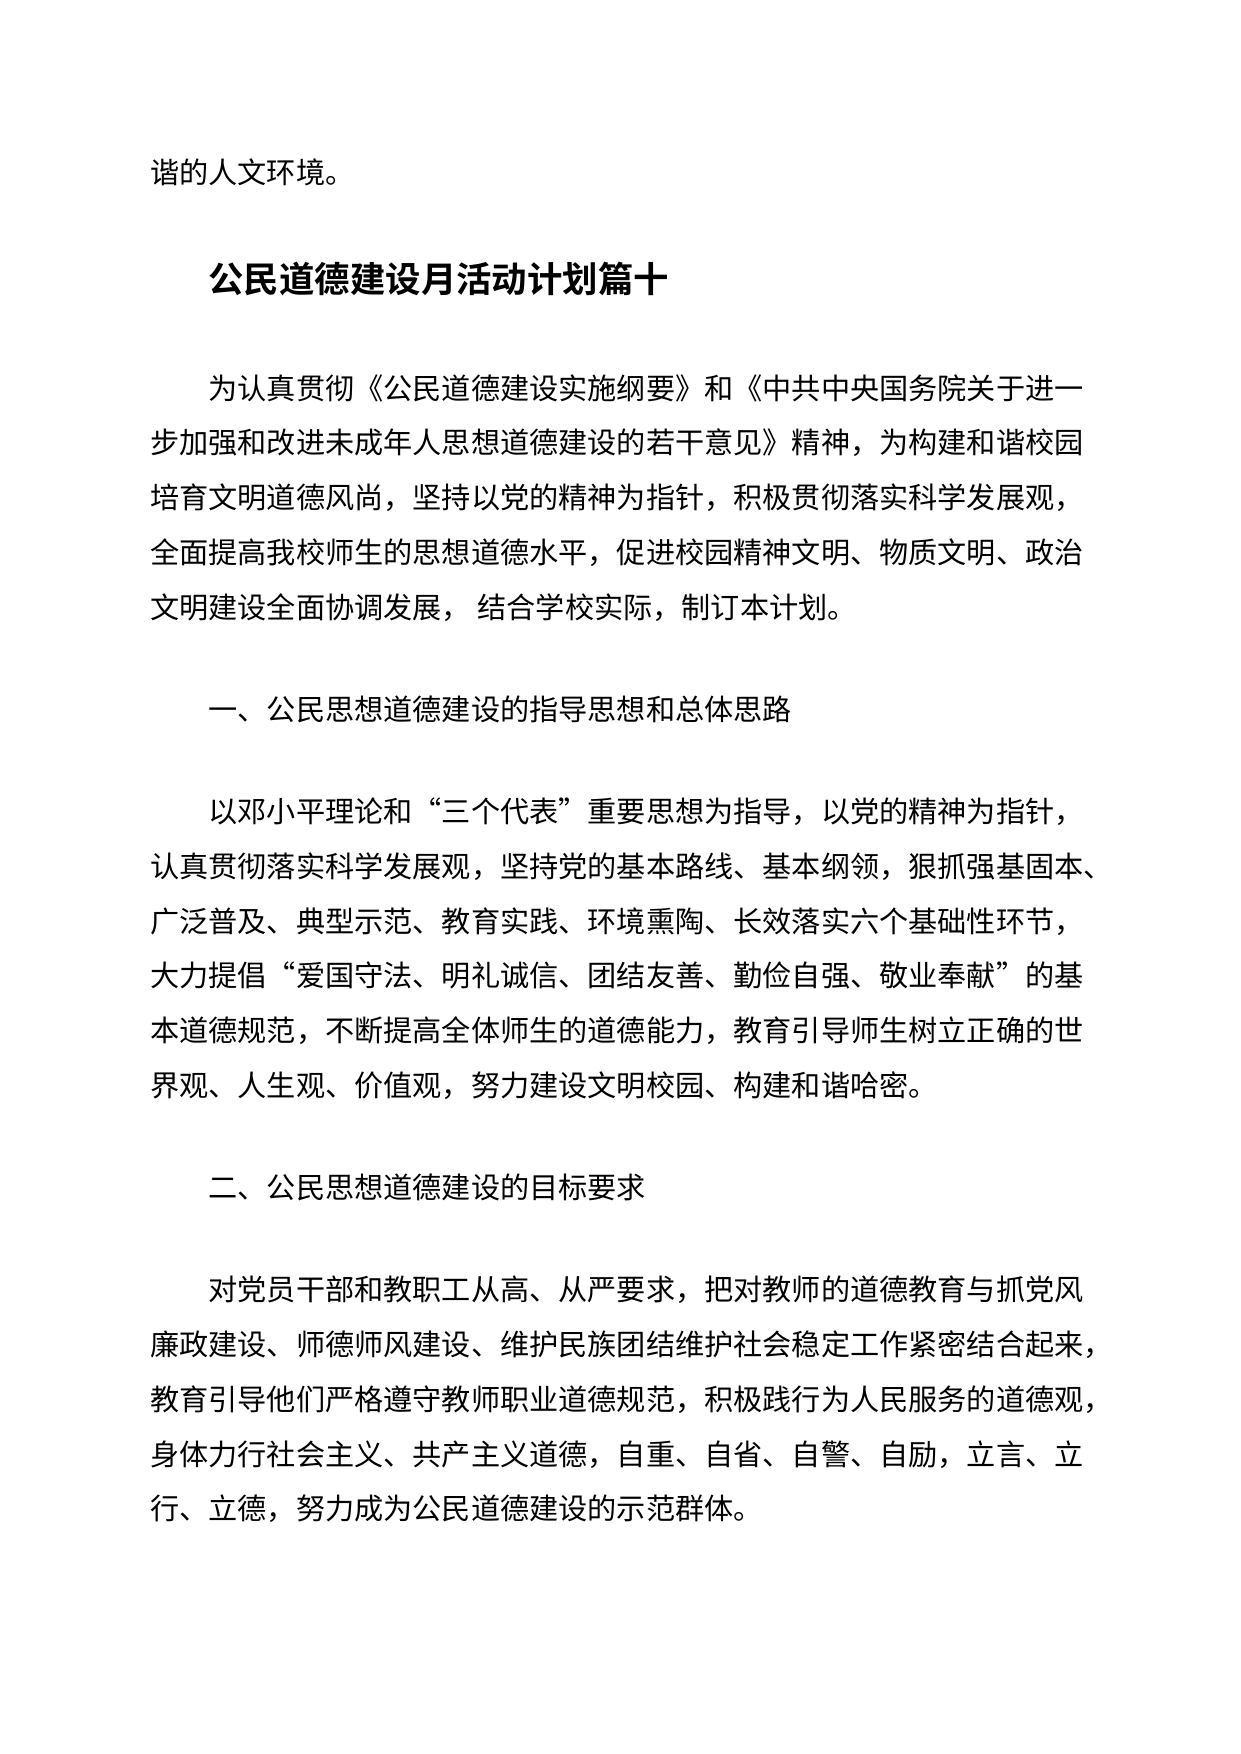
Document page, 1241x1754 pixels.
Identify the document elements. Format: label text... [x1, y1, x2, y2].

text 以邓小平理论和“三个代表”重要思想为指导，以党的精神为指针，认真贯彻落实科学发展观，坚持党的基本路线、基本纲领，狠抓强基固本、广泛普及、典型示范、教育实践、环境熏陶、长效落实六个基础性环节，大力提倡“爱国守法、明礼诚信、团结友善、勤俭自强、敬业奉献”的基本道德规范，不断提高全体师生的道德能力，教育引导师生树立正确的世界观、人生观、价值观，努力建设文明校园、构建和谐哈密。 [150, 788, 1090, 1105]
text 为认真贯彻《公民道德建设实施纲要》和《中共中央国务院关于进一步加强和改进未成年人思想道德建设的若干意见》精神，为构建和谐校园培育文明道德风尚，坚持以党的精神为指针，积极贯彻落实科学发展观，全面提高我校师生的思想道德水平，促进校园精神文明、物质文明、政治文明建设全面协调发展， 结合学校实际，制订本计划。 [150, 365, 1090, 627]
text 公民道德建设月活动计划篇十 [150, 252, 1090, 303]
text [150, 150, 1090, 192]
text 二、公民思想道德建设的目标要求 [150, 1164, 1090, 1207]
text 对党员干部和教职工从高、从严要求，把对教师的道德教育与抓党风廉政建设、师德师风建设、维护民族团结维护社会稳定工作紧密结合起来，教育引导他们严格遵守教师职业道德规范，积极践行为人民服务的道德观，身体力行社会主义、共产主义道德，自重、自省、自警、自励，立言、立行、立德，努力成为公民道德建设的示范群体。 [150, 1266, 1090, 1528]
text 一、公民思想道德建设的指导思想和总体思路 [150, 687, 1090, 729]
